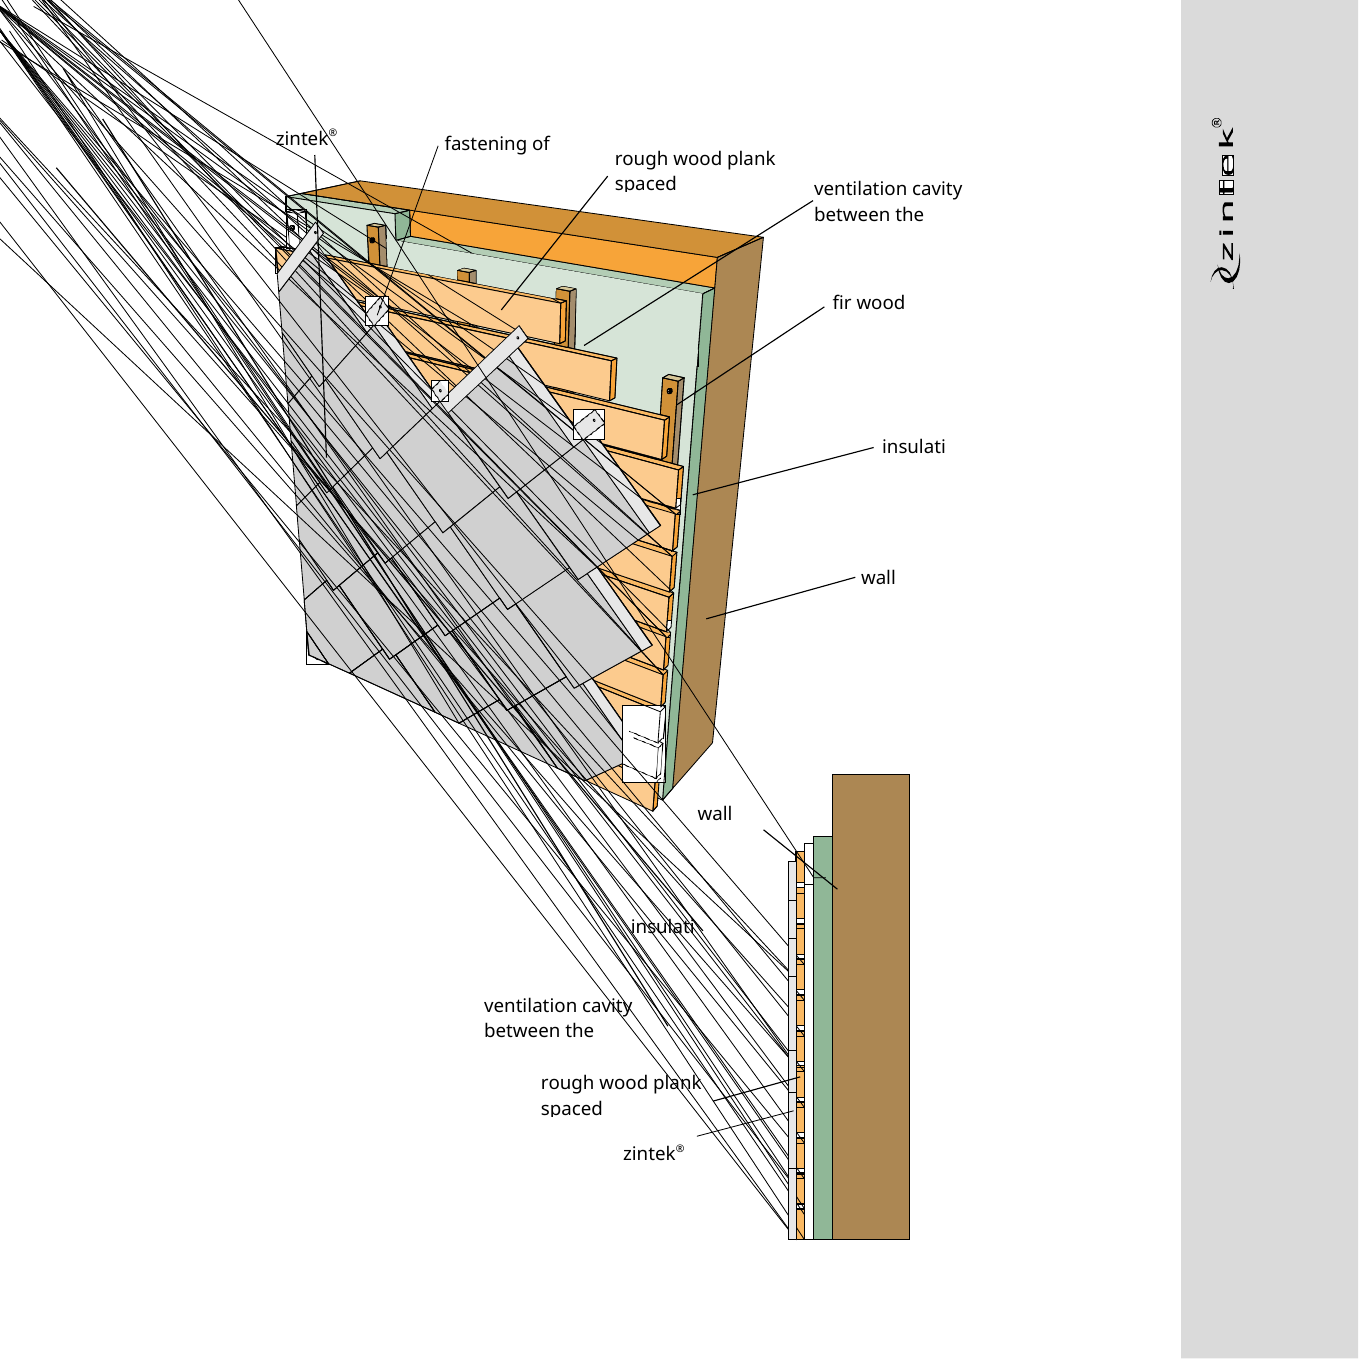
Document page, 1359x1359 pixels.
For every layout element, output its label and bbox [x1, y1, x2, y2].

picture [279, 250, 288, 259]
picture [638, 623, 650, 630]
picture [458, 272, 468, 281]
picture [623, 756, 645, 782]
picture [623, 706, 665, 782]
picture [368, 227, 378, 242]
picture [287, 218, 305, 238]
picture [1220, 181, 1233, 194]
picture [650, 706, 664, 710]
picture [1223, 156, 1233, 175]
picture [307, 652, 325, 664]
picture [396, 214, 409, 239]
picture [645, 501, 669, 511]
picture [295, 210, 306, 218]
picture [432, 381, 448, 401]
picture [277, 253, 285, 265]
picture [287, 231, 300, 248]
picture [308, 636, 325, 661]
picture [369, 242, 379, 264]
picture [366, 297, 388, 325]
picture [287, 210, 304, 223]
picture [574, 410, 604, 439]
picture [652, 628, 661, 634]
